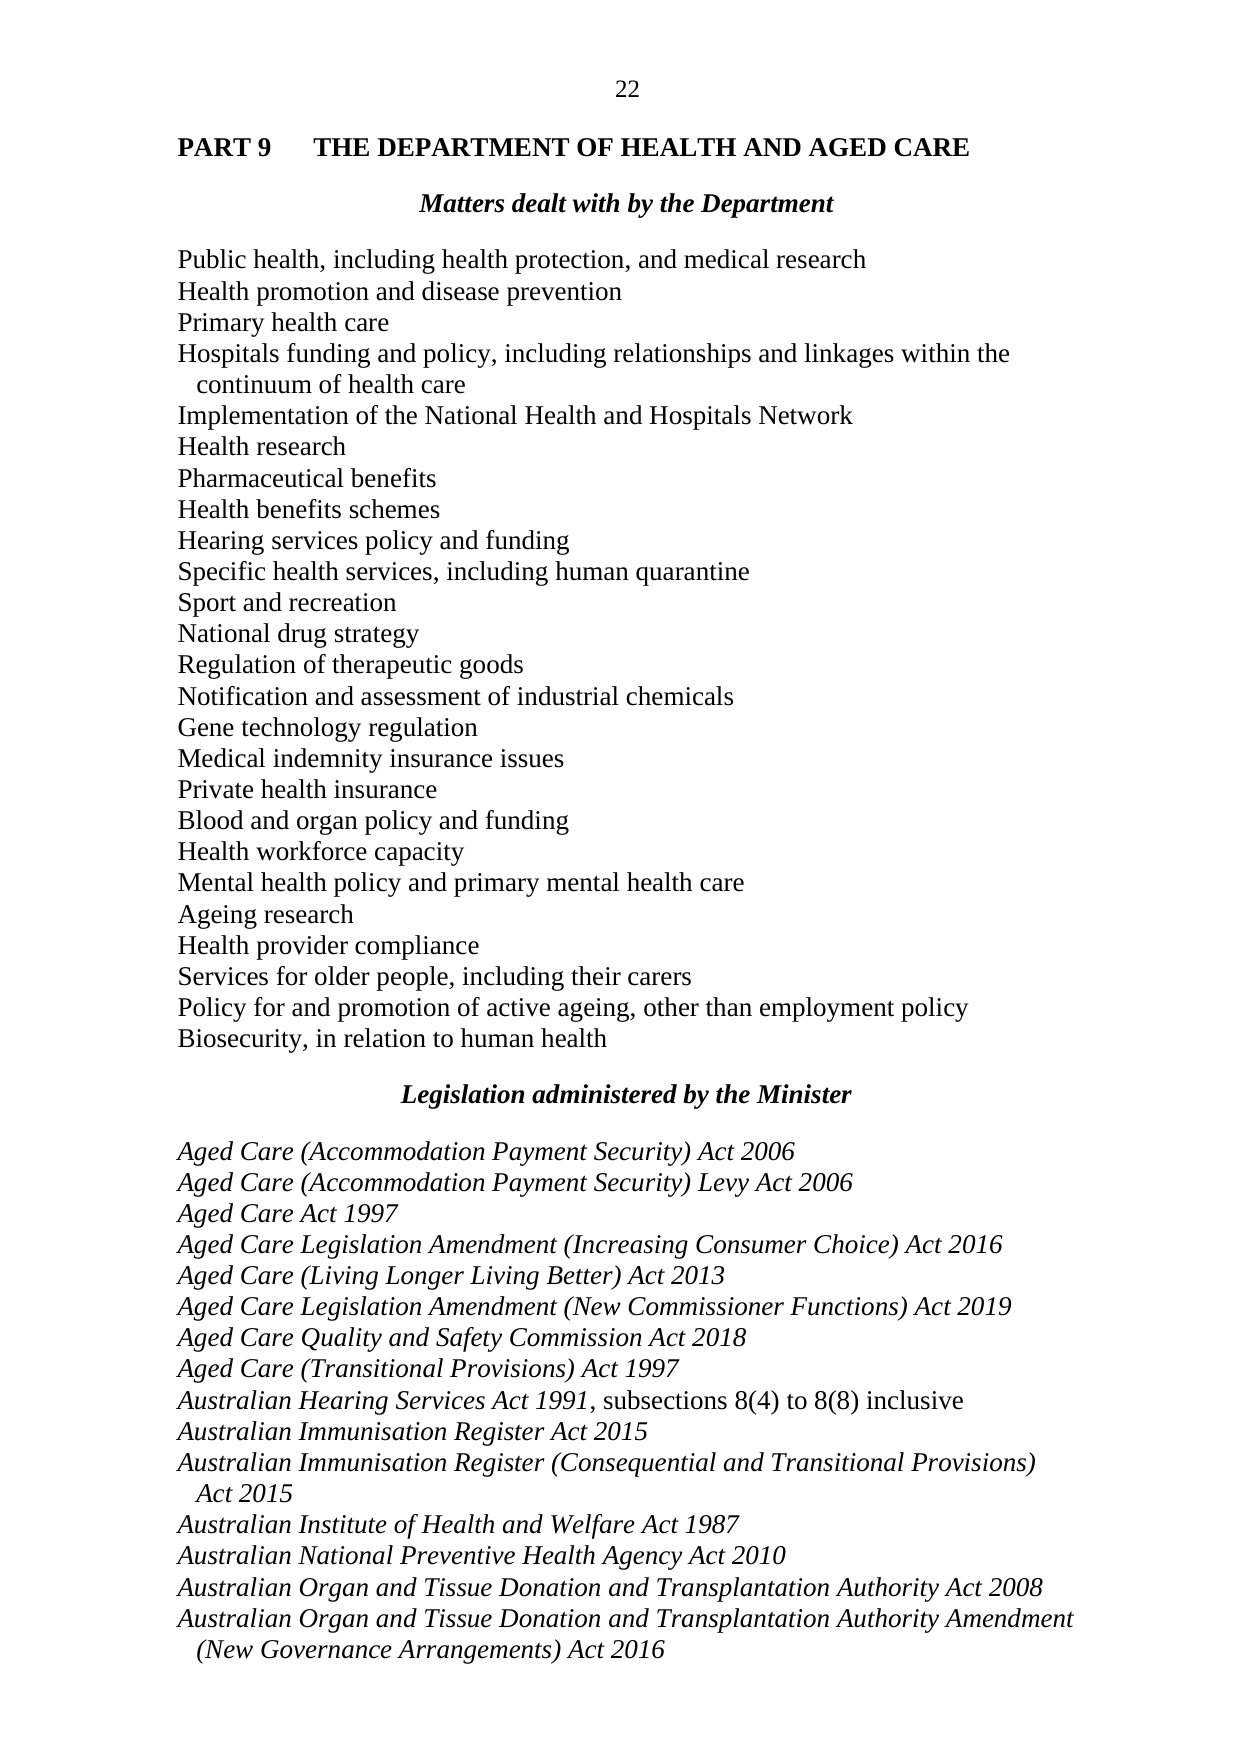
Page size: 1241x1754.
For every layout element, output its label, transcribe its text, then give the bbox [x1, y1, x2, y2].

text Aged Care Legislation Amendment (New Commissioner Functions) Act 2019 [177, 1290, 1078, 1321]
text Services for older people, including their carers [177, 960, 1078, 991]
text Policy for and promotion of active ageing, other than employment policy [177, 991, 1078, 1022]
text Sport and recreation [177, 586, 1078, 617]
text Regulation of therapeutic goods [177, 648, 1078, 680]
text Aged Care Quality and Safety Commission Act 2018 [177, 1321, 1078, 1353]
text Biosecurity, in relation to human health [177, 1022, 1078, 1053]
text Pharmaceutical benefits [177, 462, 1078, 493]
text Medical indemnity insurance issues [177, 742, 1078, 773]
text Aged Care Legislation Amendment (Increasing Consumer Choice) Act 2016 [177, 1228, 1078, 1259]
text Australian National Preventive Health Agency Act 2010 [177, 1539, 1078, 1571]
text Aged Care (Accommodation Payment Security) Act 2006 [177, 1134, 1078, 1166]
text Health promotion and disease prevention [177, 275, 1078, 306]
text Specific health services, including human quarantine [177, 555, 1078, 586]
subtitle Matters dealt with by the Department [177, 187, 1078, 219]
text Health workforce capacity [177, 835, 1078, 867]
text Blood and organ policy and funding [177, 804, 1078, 835]
text Mental health policy and primary mental health care [177, 867, 1078, 898]
text Health benefits schemes [177, 493, 1078, 524]
text Gene technology regulation [177, 711, 1078, 742]
text Ageing research [177, 898, 1078, 929]
text Private health insurance [177, 773, 1078, 804]
text Australian Organ and Tissue Donation and Transplantation Authority Amendment (New Governance Arrangements) Act 2016 [177, 1602, 1078, 1664]
text Hospitals funding and policy, including relationships and linkages within the continuum of health care [177, 337, 1078, 399]
text Notification and assessment of industrial chemicals [177, 680, 1078, 711]
text Health research [177, 431, 1078, 462]
text Aged Care (Living Longer Living Better) Act 2013 [177, 1259, 1078, 1290]
text Hearing services policy and funding [177, 524, 1078, 555]
text Aged Care Act 1997 [177, 1197, 1078, 1228]
text Australian Immunisation Register Act 2015 [177, 1415, 1078, 1446]
subtitle PART 9 THE DEPARTMENT OF HEALTH AND AGED CARE [177, 131, 1137, 162]
text Primary health care [177, 306, 1078, 337]
text Australian Hearing Services Act 1991, subsections 8(4) to 8(8) inclusive [177, 1384, 1078, 1415]
text Australian Institute of Health and Welfare Act 1987 [177, 1508, 1078, 1539]
text Aged Care (Transitional Provisions) Act 1997 [177, 1353, 1078, 1384]
text National drug strategy [177, 617, 1078, 648]
text Public health, including health protection, and medical research [177, 244, 1078, 275]
subtitle Legislation administered by the Minister [177, 1078, 1078, 1109]
text Implementation of the National Health and Hospitals Network [177, 399, 1078, 431]
text Health provider compliance [177, 929, 1078, 960]
text Aged Care (Accommodation Payment Security) Levy Act 2006 [177, 1166, 1078, 1197]
text Australian Immunisation Register (Consequential and Transitional Provisions) Act 2015 [177, 1446, 1078, 1508]
text Australian Organ and Tissue Donation and Transplantation Authority Act 2008 [177, 1571, 1078, 1602]
